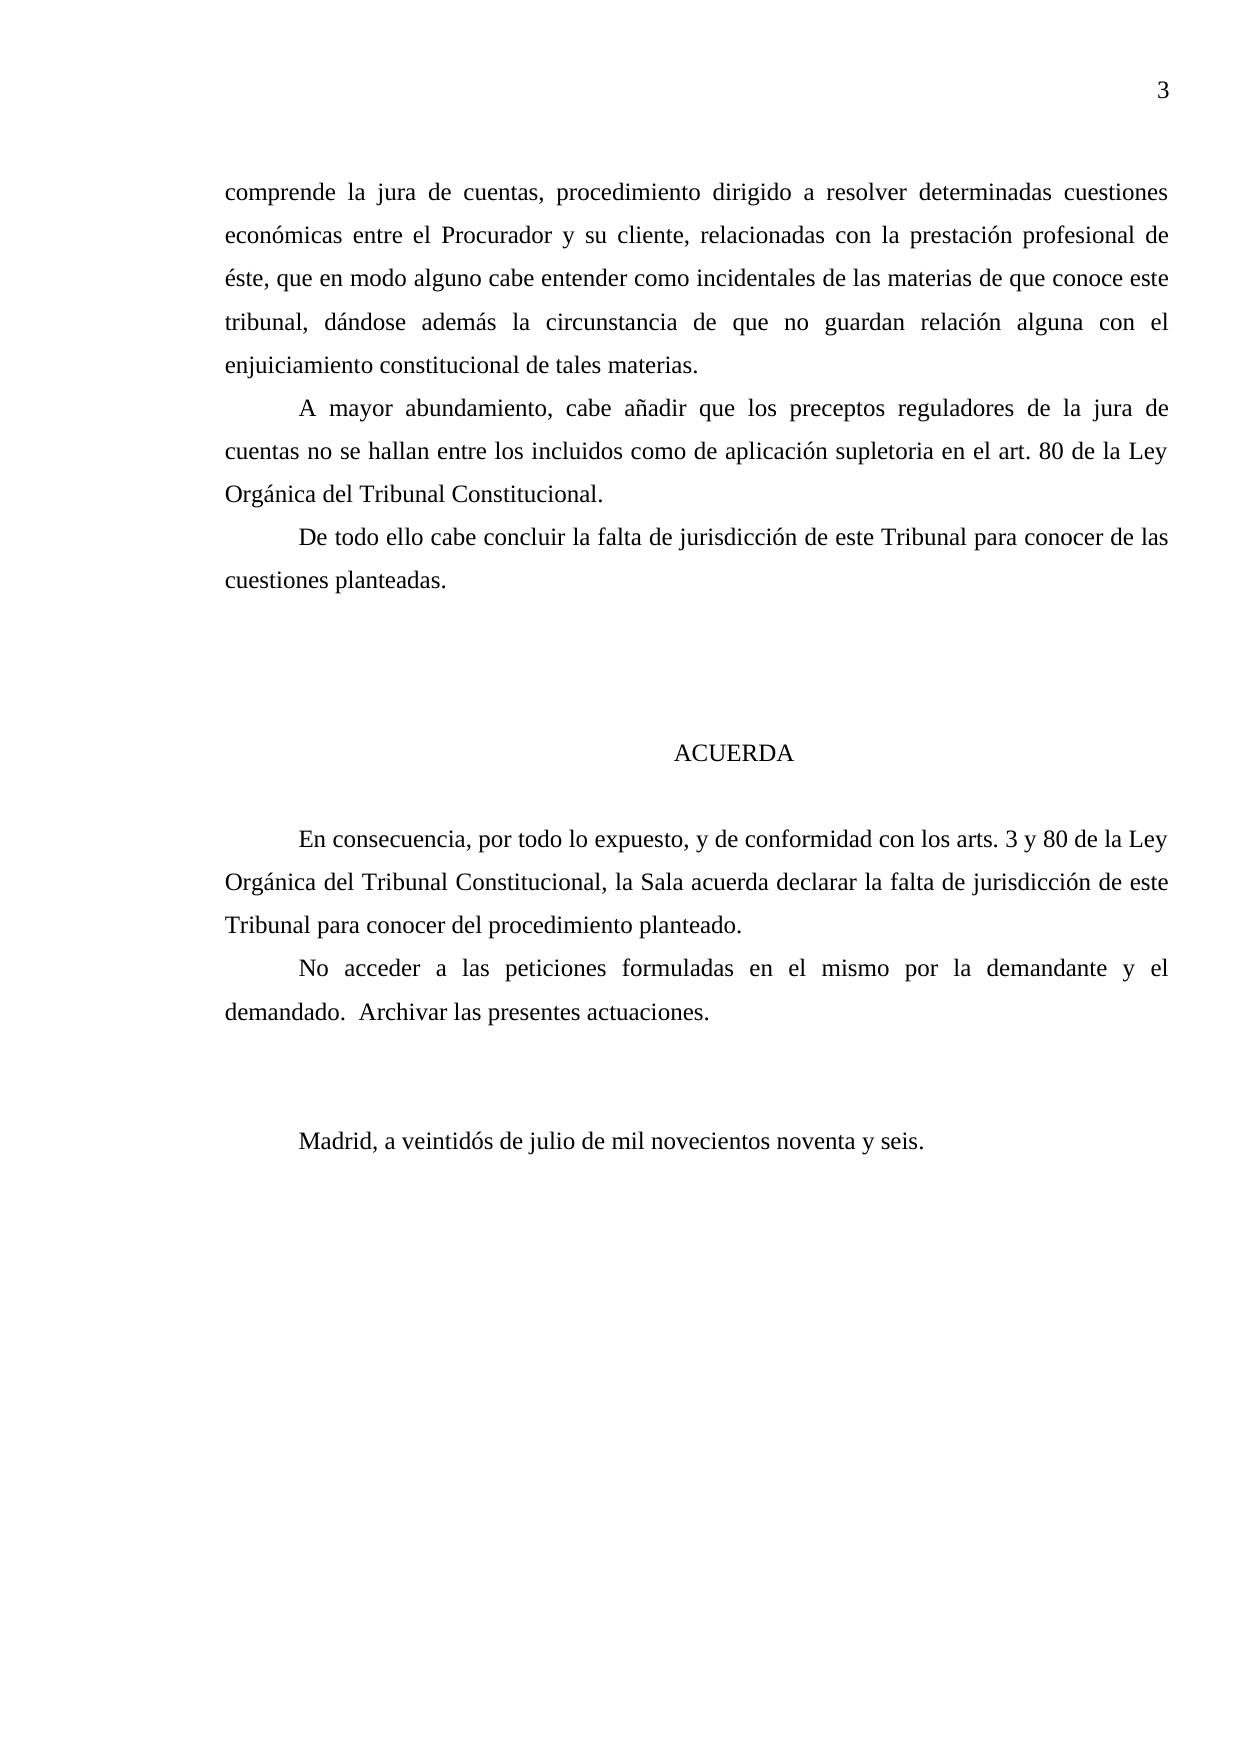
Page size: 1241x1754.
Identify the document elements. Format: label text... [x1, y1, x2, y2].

text En consecuencia, por todo lo expuesto, y de conformidad con los arts. 3 y 80 de la Ley Orgánica del Tribunal Constitucional, la Sala acuerda declarar la falta de jurisdicción de este Tribunal para conocer del procedimiento planteado. [224, 824, 1169, 939]
text De todo ello cabe concluir la falta de jurisdicción de este Tribunal para conocer de las cuestiones planteadas. [224, 522, 1169, 594]
text No acceder a las peticiones formuladas en el mismo por la demandante y el demandado. Archivar las presentes actuaciones. [224, 953, 1169, 1025]
text ACUERDA [224, 738, 1169, 767]
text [224, 177, 1169, 378]
text Madrid, a veintidós de julio de mil novecientos noventa y seis. [224, 1126, 1169, 1155]
text A mayor abundamiento, cabe añadir que los preceptos reguladores de la jura de cuentas no se hallan entre los incluidos como de aplicación supletoria en el art. 80 de la Ley Orgánica del Tribunal Constitucional. [224, 393, 1169, 508]
